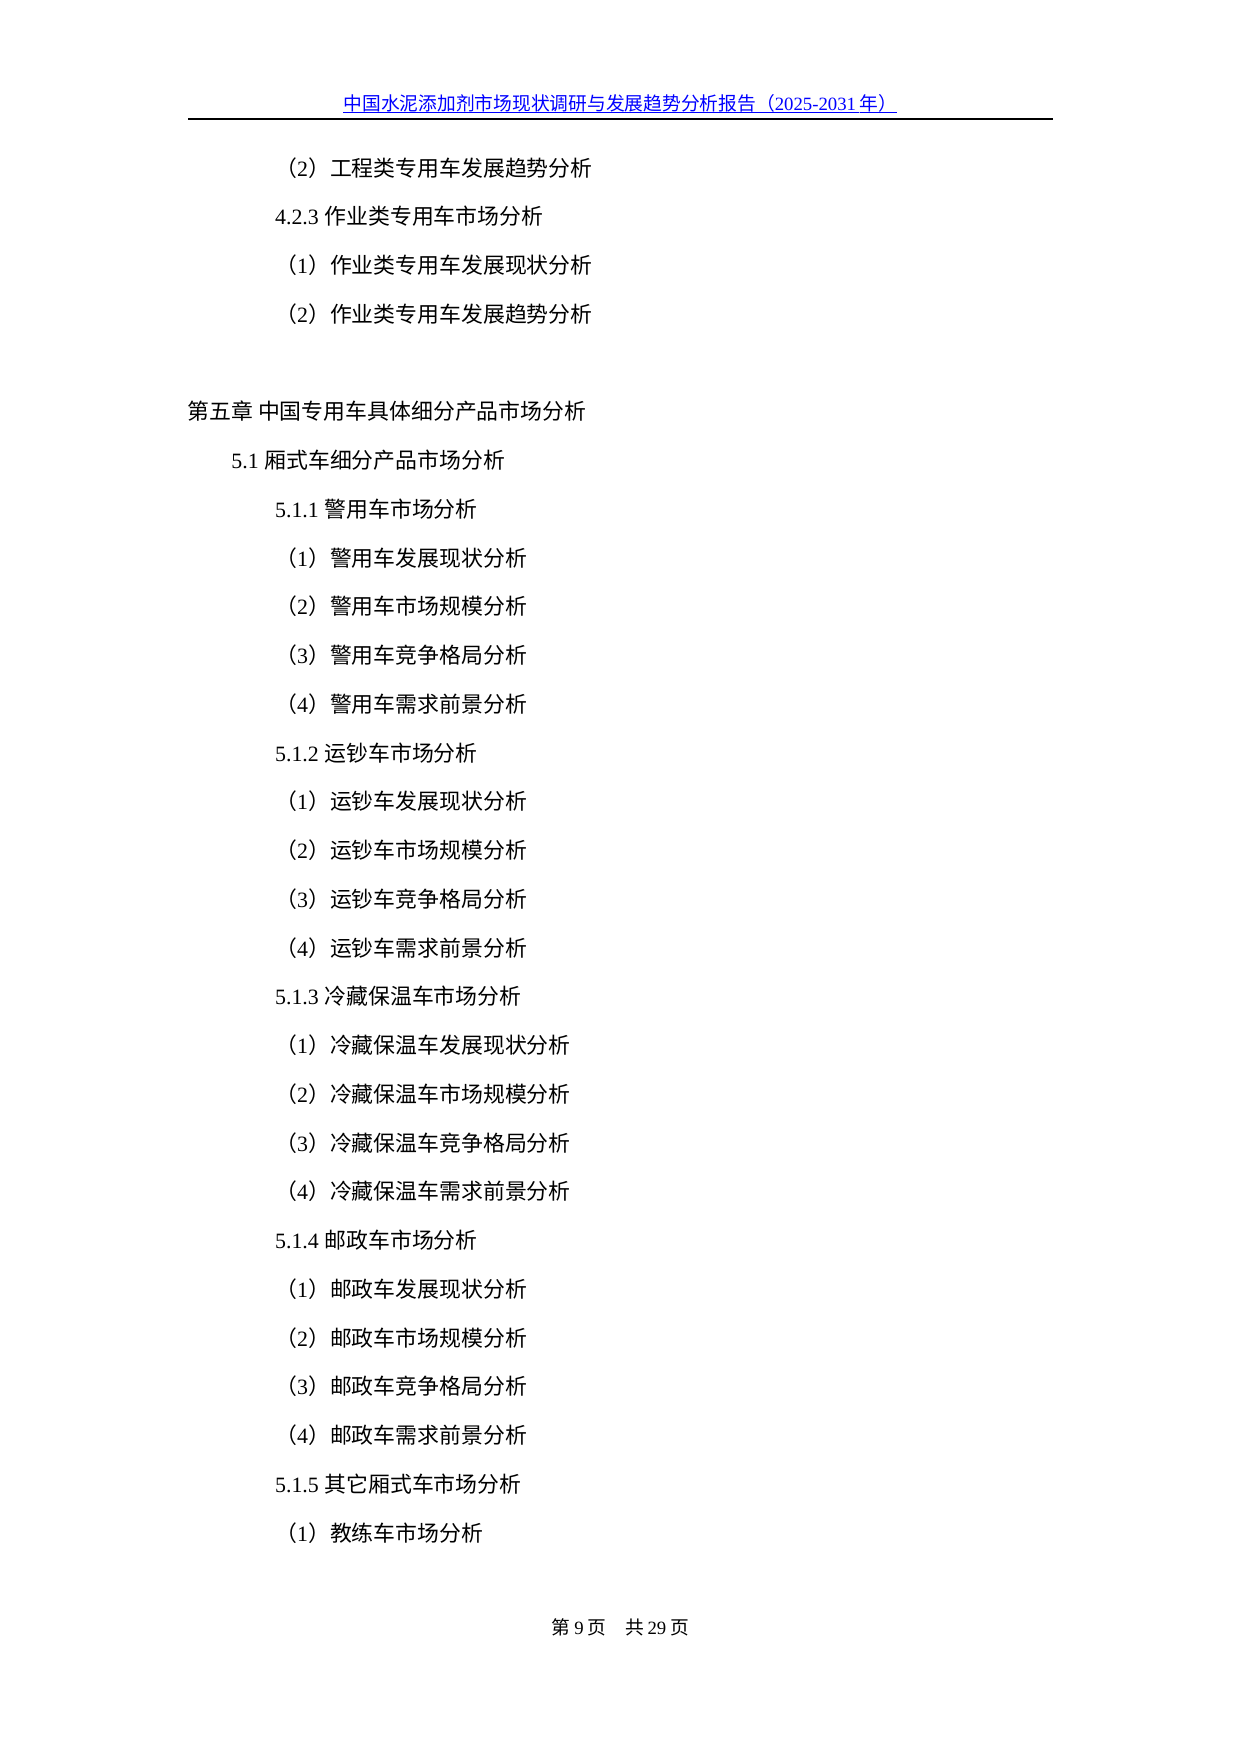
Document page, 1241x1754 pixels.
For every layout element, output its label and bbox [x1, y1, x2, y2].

text [187, 150, 1053, 1548]
